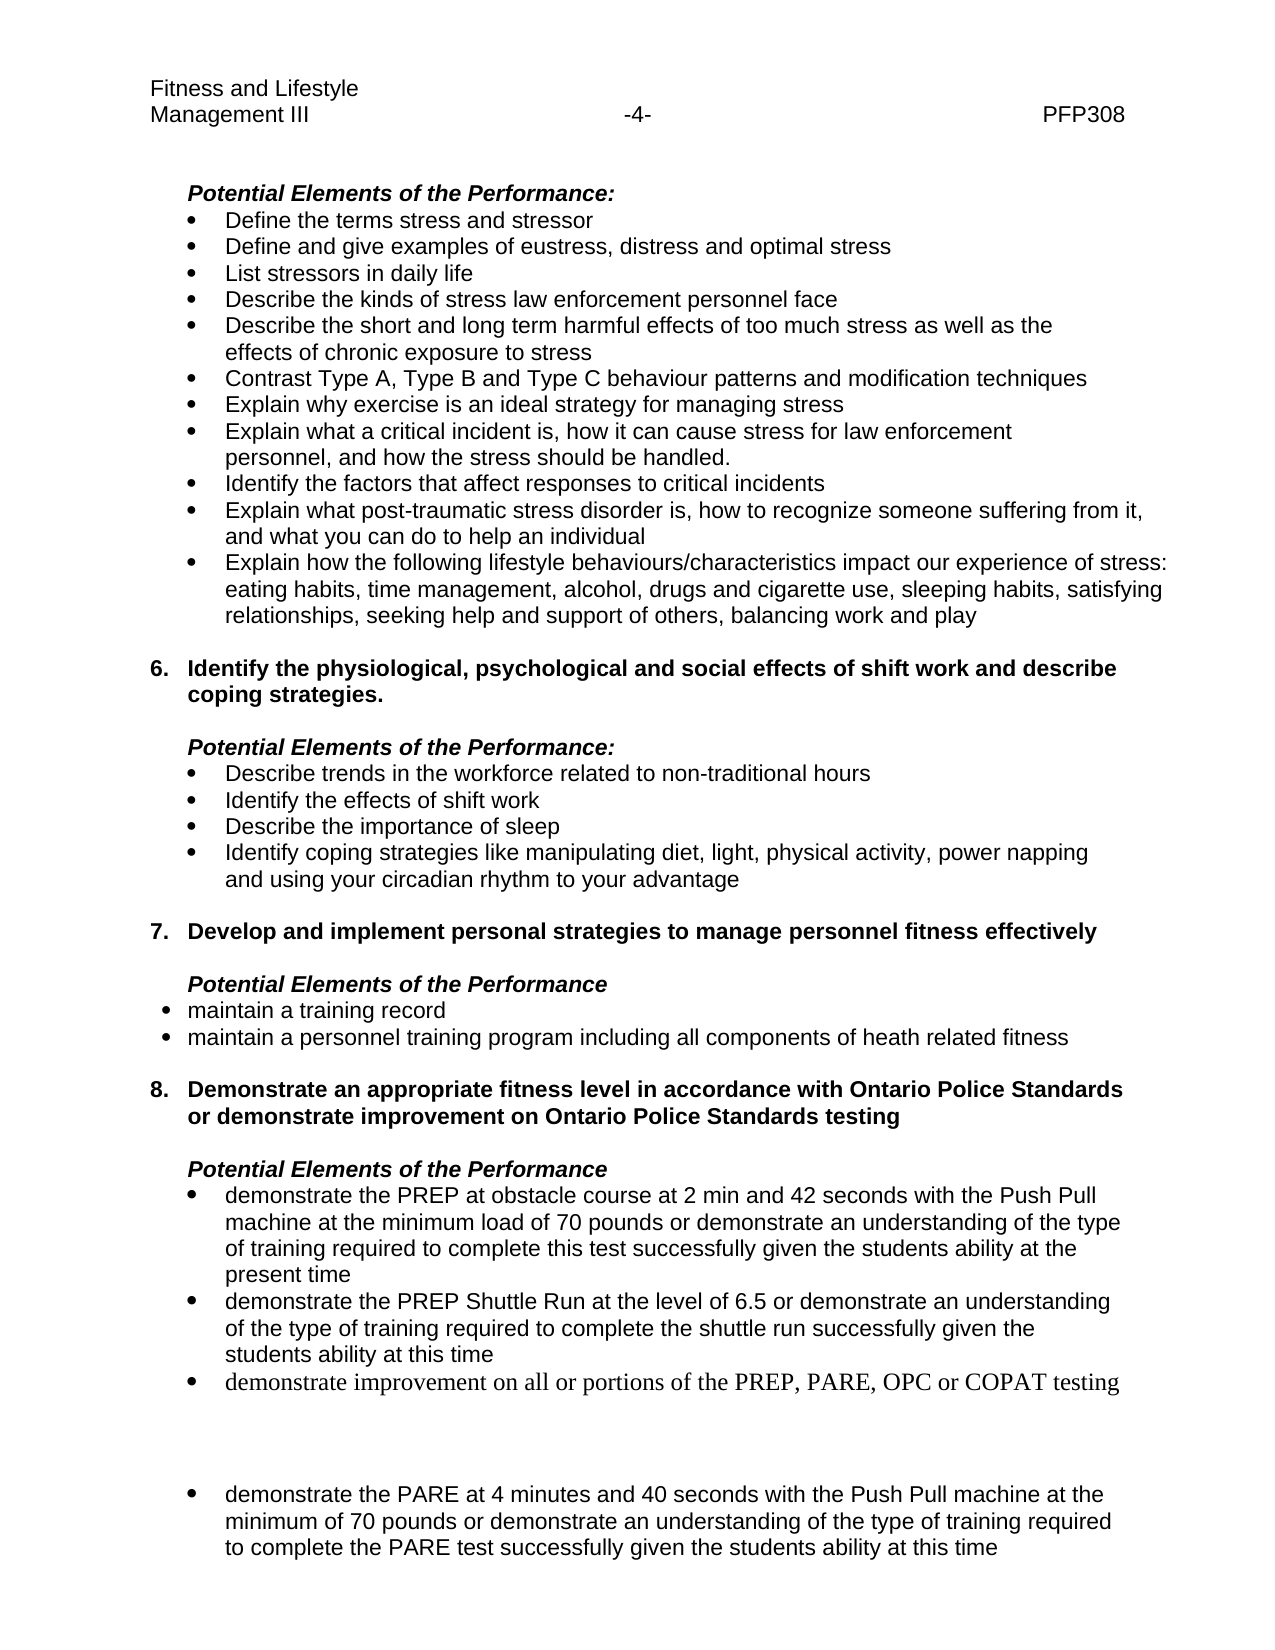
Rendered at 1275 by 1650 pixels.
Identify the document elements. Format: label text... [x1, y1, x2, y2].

list Identify the physiological, psychological and social effects of shift work and describe coping strategies. [150, 655, 1125, 707]
list Describe trends in the workforce related to non-traditional hours [187, 760, 1125, 787]
list Define the terms stress and stressor [187, 207, 1125, 233]
list Explain why exercise is an ideal strategy for managing stress [187, 391, 1125, 418]
list Identify coping strategies like manipulating diet, light, physical activity, power napping and using your circadian rhythm to your advantage [187, 839, 1125, 892]
list demonstrate improvement on all or portions of the PREP, PARE, OPC or COPAT testing [187, 1367, 1125, 1396]
list Explain what a critical incident is, how it can cause stress for law enforcement personnel, and how the stress should be handled. [187, 418, 1125, 470]
list Describe the kinds of stress law enforcement personnel face [187, 286, 1125, 312]
list demonstrate the PARE at 4 minutes and 40 seconds with the Push Pull machine at the minimum of 70 pounds or demonstrate an understanding of the type of training required to complete the PARE test successfully given the students ability at this time [187, 1481, 1125, 1560]
list demonstrate the PREP Shuttle Run at the level of 6.5 or demonstrate an understanding of the type of training required to complete the shuttle run successfully given the students ability at this time [187, 1288, 1125, 1367]
list Describe the short and long term harmful effects of too much stress as well as the effects of chronic exposure to stress [187, 312, 1125, 365]
list List stressors in daily life [187, 259, 1125, 286]
text Potential Elements of the Performance: [150, 180, 1125, 207]
text Potential Elements of the Performance [187, 971, 1122, 997]
list Define and give examples of eustress, distress and optimal stress [187, 233, 1125, 259]
list maintain a training record [162, 997, 1125, 1024]
text Potential Elements of the Performance: [150, 734, 1125, 760]
list demonstrate the PREP at obstacle course at 2 min and 42 seconds with the Push Pull machine at the minimum load of 70 pounds or demonstrate an understanding of the type of training required to complete this test successfully given the students ability at the present time [187, 1182, 1125, 1288]
list Contrast Type A, Type B and Type C behaviour patterns and modification techniques [187, 365, 1125, 391]
list Develop and implement personal strategies to manage personnel fitness effectively [150, 918, 1125, 945]
list maintain a personnel training program including all components of heath related fitness [162, 1024, 1125, 1050]
list Describe the importance of sleep [187, 813, 1125, 839]
list Explain what post-traumatic stress disorder is, how to recognize someone suffering from it, and what you can do to help an individual [187, 497, 1176, 549]
list Identify the factors that affect responses to critical incidents [187, 470, 1125, 497]
list Explain how the following lifestyle behaviours/characteristics impact our experience of stress: eating habits, time management, alcohol, drugs and cigarette use, sleeping habits, satisfying relationships, seeking help and support of others, balancing work and play [187, 549, 1176, 628]
list Identify the effects of shift work [187, 787, 1125, 813]
text Potential Elements of the Performance [187, 1156, 1122, 1182]
list Demonstrate an appropriate fitness level in accordance with Ontario Police Standards or demonstrate improvement on Ontario Police Standards testing [150, 1076, 1125, 1129]
